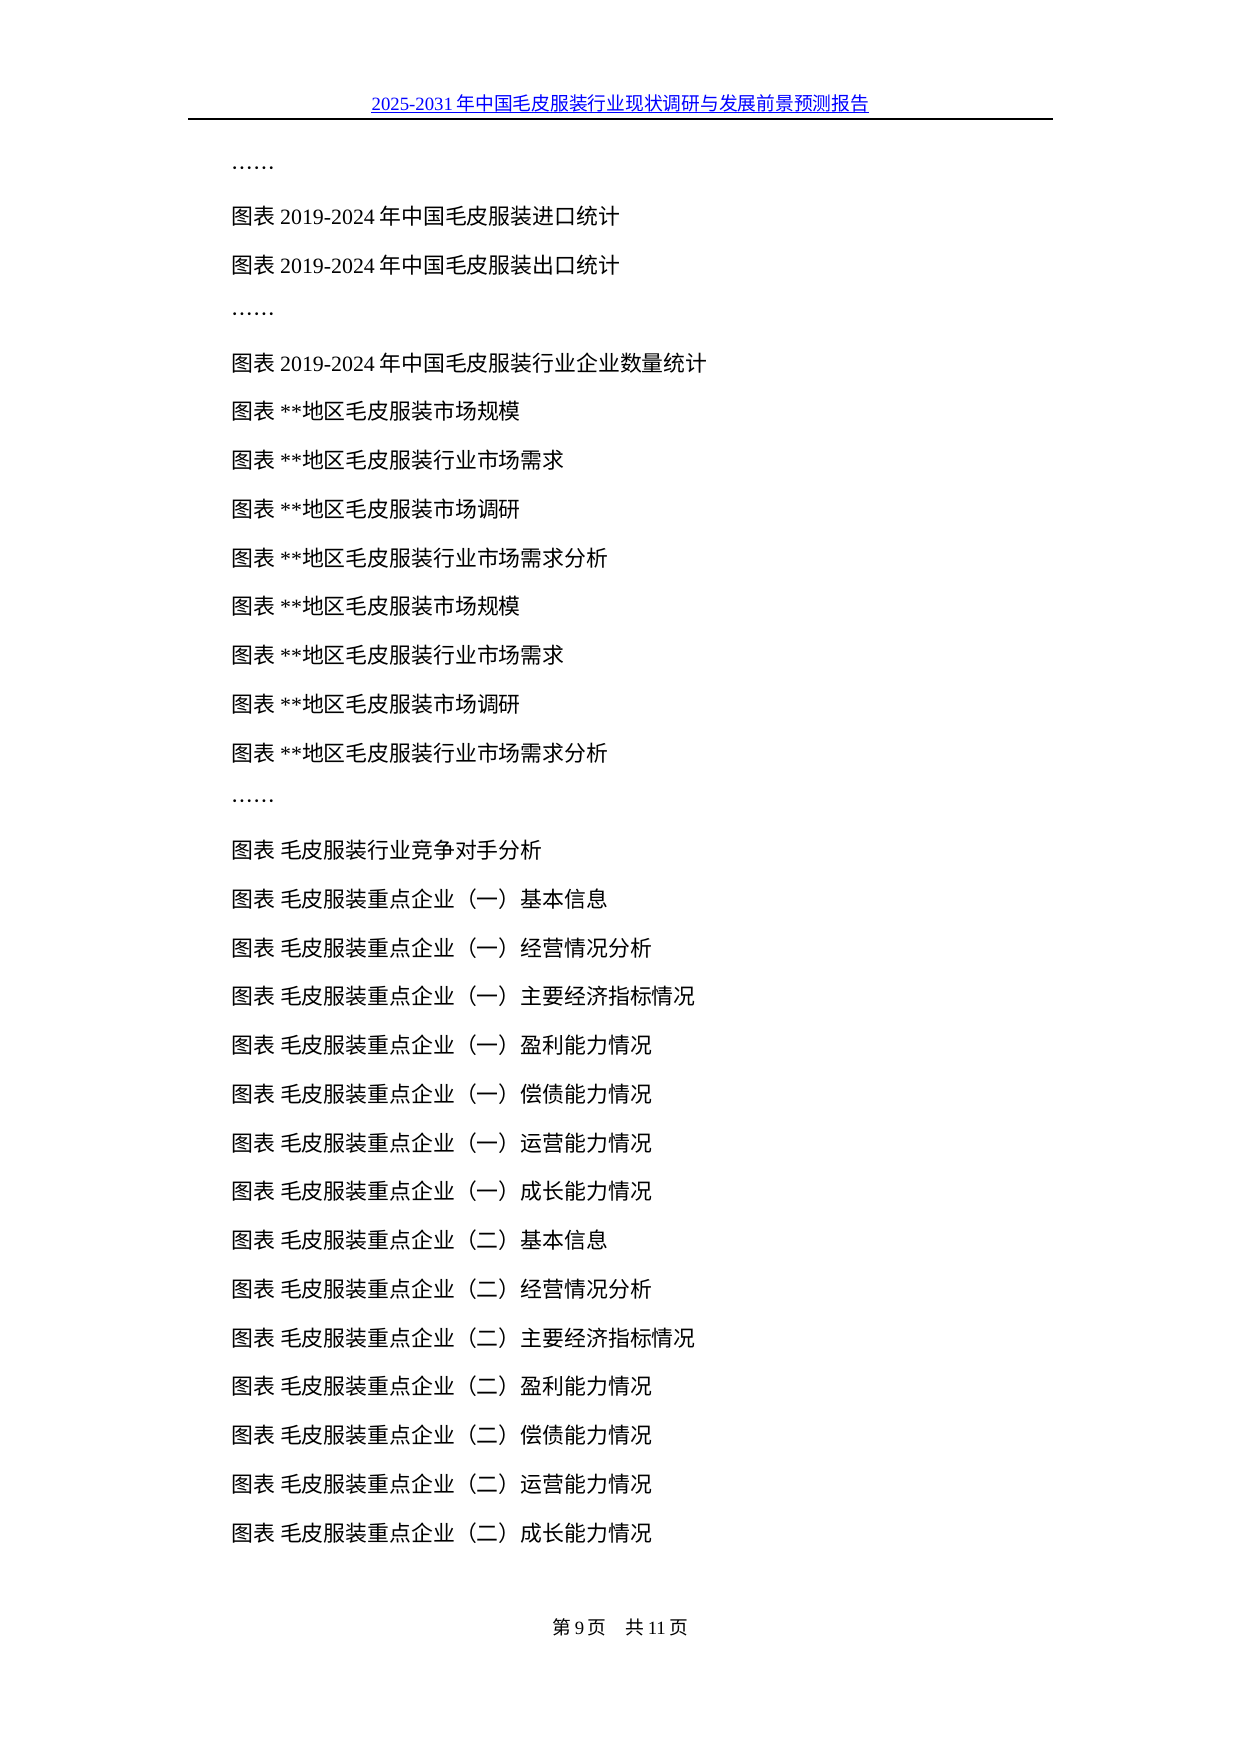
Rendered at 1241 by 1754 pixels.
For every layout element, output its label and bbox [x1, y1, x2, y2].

text [187, 150, 1053, 1548]
